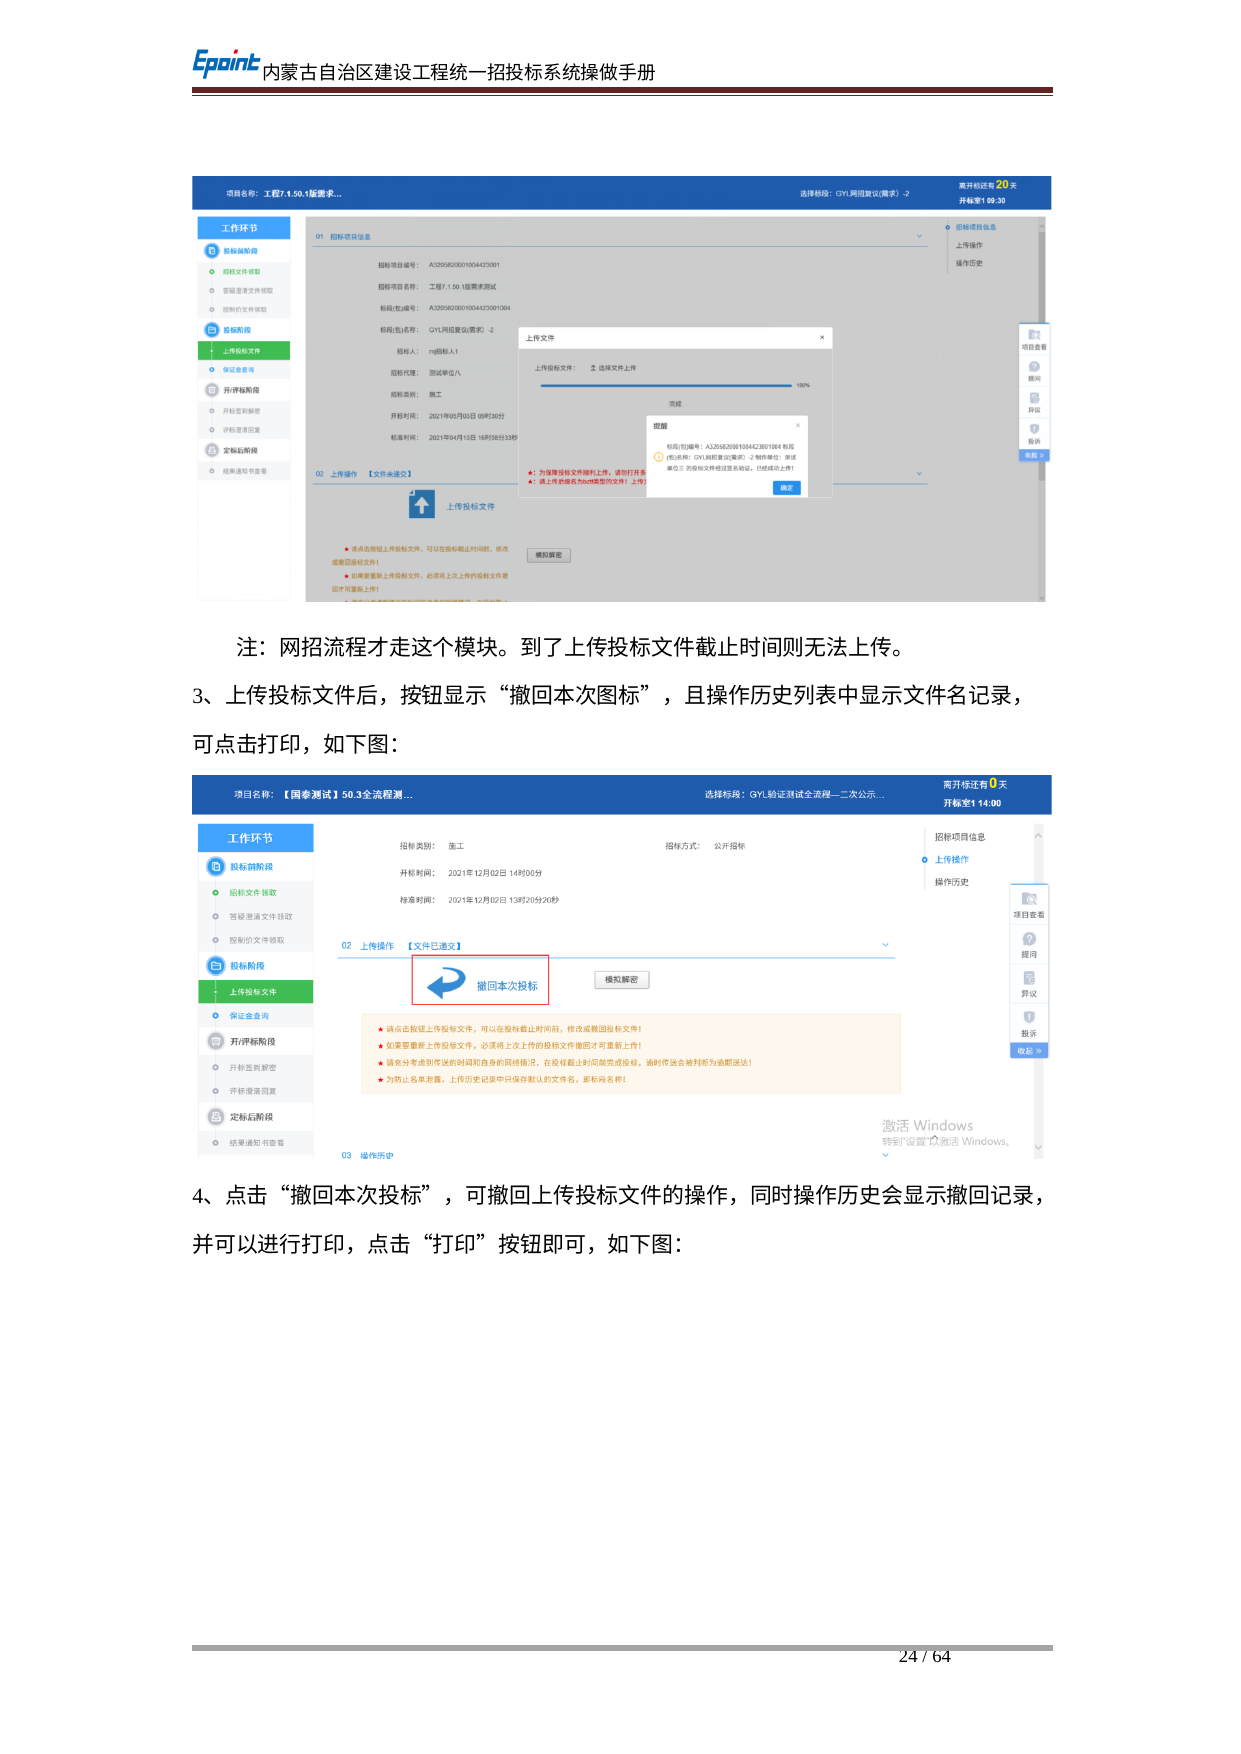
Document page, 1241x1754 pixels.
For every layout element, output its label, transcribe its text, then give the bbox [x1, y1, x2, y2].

list 点击“撤回本次投标”，可撤回上传投标文件的操作，同时操作历史会显示撤回记录，并可以进行打印，点击“打印”按钮即可，如下图： [192, 1178, 1053, 1259]
picture [192, 775, 1052, 1159]
list 上传投标文件后，按钮显示“撤回本次图标”，且操作历史列表中显示文件名记录，可点击打印，如下图： [192, 678, 1053, 759]
list 注：网招流程才走这个模块。到了上传投标文件截止时间则无法上传。 [192, 629, 1053, 662]
picture [192, 47, 262, 80]
picture [192, 176, 1052, 602]
